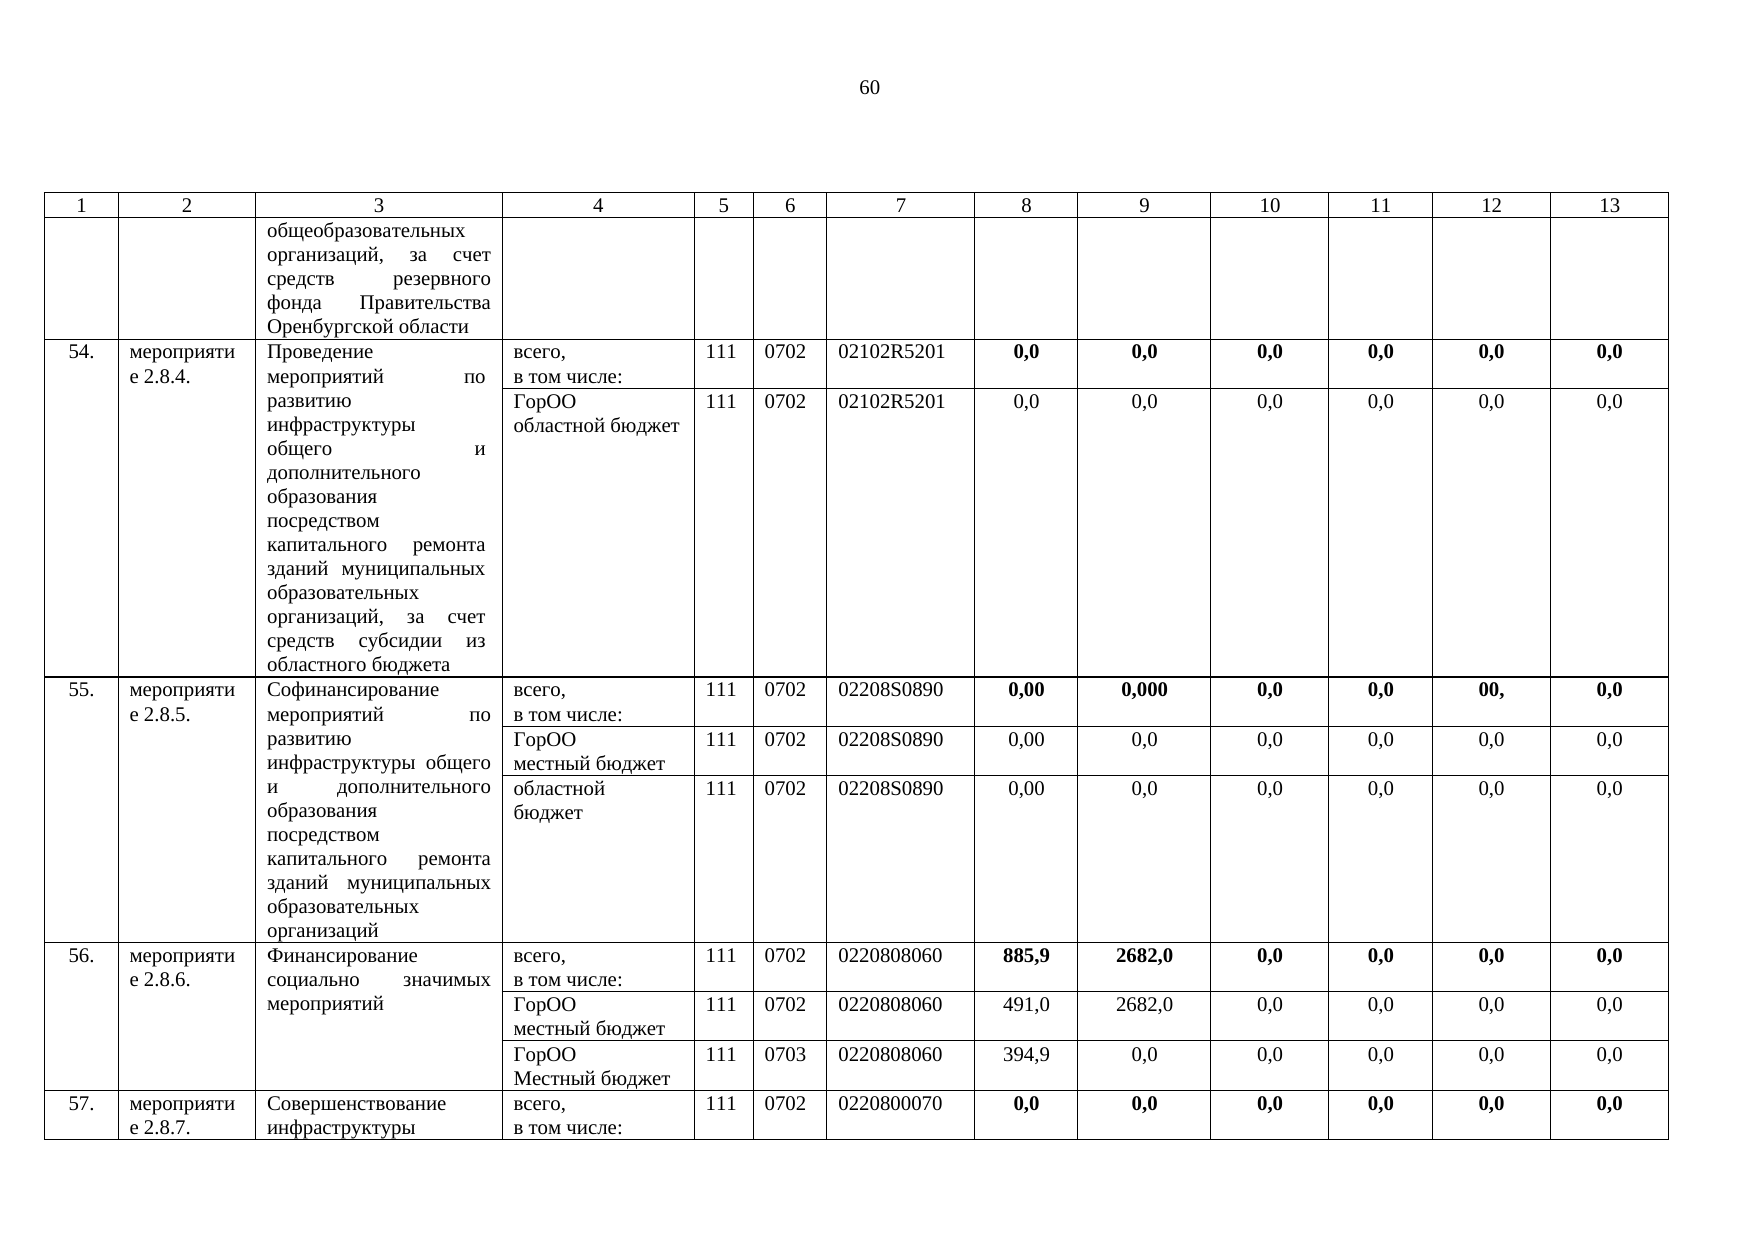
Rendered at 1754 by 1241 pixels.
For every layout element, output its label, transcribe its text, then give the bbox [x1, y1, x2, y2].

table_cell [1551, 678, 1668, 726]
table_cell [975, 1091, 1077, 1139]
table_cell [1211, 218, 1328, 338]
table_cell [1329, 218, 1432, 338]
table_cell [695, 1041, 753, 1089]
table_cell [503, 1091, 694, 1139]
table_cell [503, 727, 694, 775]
table_header 2 [119, 193, 255, 217]
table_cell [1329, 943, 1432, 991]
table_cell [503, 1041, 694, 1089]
table_header 11 [1329, 193, 1432, 217]
table_header 4 [503, 193, 694, 217]
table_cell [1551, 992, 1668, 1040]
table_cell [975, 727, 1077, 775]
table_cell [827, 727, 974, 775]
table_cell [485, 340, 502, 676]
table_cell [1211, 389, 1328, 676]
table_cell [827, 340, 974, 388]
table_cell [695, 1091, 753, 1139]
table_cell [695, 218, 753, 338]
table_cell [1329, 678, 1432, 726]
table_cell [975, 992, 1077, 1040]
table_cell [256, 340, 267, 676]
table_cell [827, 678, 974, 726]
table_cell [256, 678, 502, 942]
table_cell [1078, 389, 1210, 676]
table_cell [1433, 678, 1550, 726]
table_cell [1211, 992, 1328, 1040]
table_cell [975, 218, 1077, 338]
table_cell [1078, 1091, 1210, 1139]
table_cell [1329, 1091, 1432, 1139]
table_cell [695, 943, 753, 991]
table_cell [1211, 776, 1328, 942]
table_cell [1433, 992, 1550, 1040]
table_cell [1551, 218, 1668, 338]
table_header 13 [1551, 193, 1668, 217]
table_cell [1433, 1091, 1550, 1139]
table_header 3 [256, 193, 502, 217]
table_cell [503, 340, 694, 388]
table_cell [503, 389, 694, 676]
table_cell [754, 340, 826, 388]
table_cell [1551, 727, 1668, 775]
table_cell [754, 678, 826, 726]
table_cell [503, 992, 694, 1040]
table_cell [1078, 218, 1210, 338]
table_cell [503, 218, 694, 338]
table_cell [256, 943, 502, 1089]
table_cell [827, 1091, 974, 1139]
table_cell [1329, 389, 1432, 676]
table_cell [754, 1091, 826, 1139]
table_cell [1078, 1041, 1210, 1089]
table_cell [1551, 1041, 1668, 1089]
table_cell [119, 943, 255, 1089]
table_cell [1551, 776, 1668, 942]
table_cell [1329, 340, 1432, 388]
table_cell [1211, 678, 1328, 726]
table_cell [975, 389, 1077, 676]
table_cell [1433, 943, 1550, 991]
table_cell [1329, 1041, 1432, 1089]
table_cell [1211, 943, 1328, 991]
table_header 12 [1433, 193, 1550, 217]
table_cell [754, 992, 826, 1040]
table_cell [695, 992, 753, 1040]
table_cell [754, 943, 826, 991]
table_header 8 [975, 193, 1077, 217]
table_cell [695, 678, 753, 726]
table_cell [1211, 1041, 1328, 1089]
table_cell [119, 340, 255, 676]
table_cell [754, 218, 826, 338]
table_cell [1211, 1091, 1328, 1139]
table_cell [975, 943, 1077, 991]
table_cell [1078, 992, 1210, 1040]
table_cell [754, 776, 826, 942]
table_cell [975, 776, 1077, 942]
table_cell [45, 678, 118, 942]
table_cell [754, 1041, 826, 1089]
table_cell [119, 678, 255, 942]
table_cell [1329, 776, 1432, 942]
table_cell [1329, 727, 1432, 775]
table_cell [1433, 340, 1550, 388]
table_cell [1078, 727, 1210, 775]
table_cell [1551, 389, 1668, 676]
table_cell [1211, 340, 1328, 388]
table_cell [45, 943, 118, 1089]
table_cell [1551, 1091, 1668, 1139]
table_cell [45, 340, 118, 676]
table_header 5 [695, 193, 753, 217]
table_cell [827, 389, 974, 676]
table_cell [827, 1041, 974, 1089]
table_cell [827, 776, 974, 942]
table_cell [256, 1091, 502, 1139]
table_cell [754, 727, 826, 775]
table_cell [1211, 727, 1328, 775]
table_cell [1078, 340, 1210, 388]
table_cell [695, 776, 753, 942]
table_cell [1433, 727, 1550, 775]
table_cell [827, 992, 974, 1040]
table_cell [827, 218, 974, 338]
table_header 9 [1078, 193, 1210, 217]
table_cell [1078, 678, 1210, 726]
table_header 1 [45, 193, 118, 217]
table_header 10 [1211, 193, 1328, 217]
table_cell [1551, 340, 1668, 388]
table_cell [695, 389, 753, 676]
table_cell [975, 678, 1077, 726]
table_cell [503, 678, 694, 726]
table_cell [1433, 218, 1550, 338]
table_header 6 [754, 193, 826, 217]
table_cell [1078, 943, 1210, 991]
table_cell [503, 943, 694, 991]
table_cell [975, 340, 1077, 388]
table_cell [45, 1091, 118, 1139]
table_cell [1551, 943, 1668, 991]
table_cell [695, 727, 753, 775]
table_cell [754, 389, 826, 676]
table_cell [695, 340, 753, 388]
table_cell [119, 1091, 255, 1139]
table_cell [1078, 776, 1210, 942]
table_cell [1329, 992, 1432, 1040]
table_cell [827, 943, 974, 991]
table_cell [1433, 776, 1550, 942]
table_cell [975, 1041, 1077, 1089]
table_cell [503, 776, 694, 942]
table_header 7 [827, 193, 974, 217]
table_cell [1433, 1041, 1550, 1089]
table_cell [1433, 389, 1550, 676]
